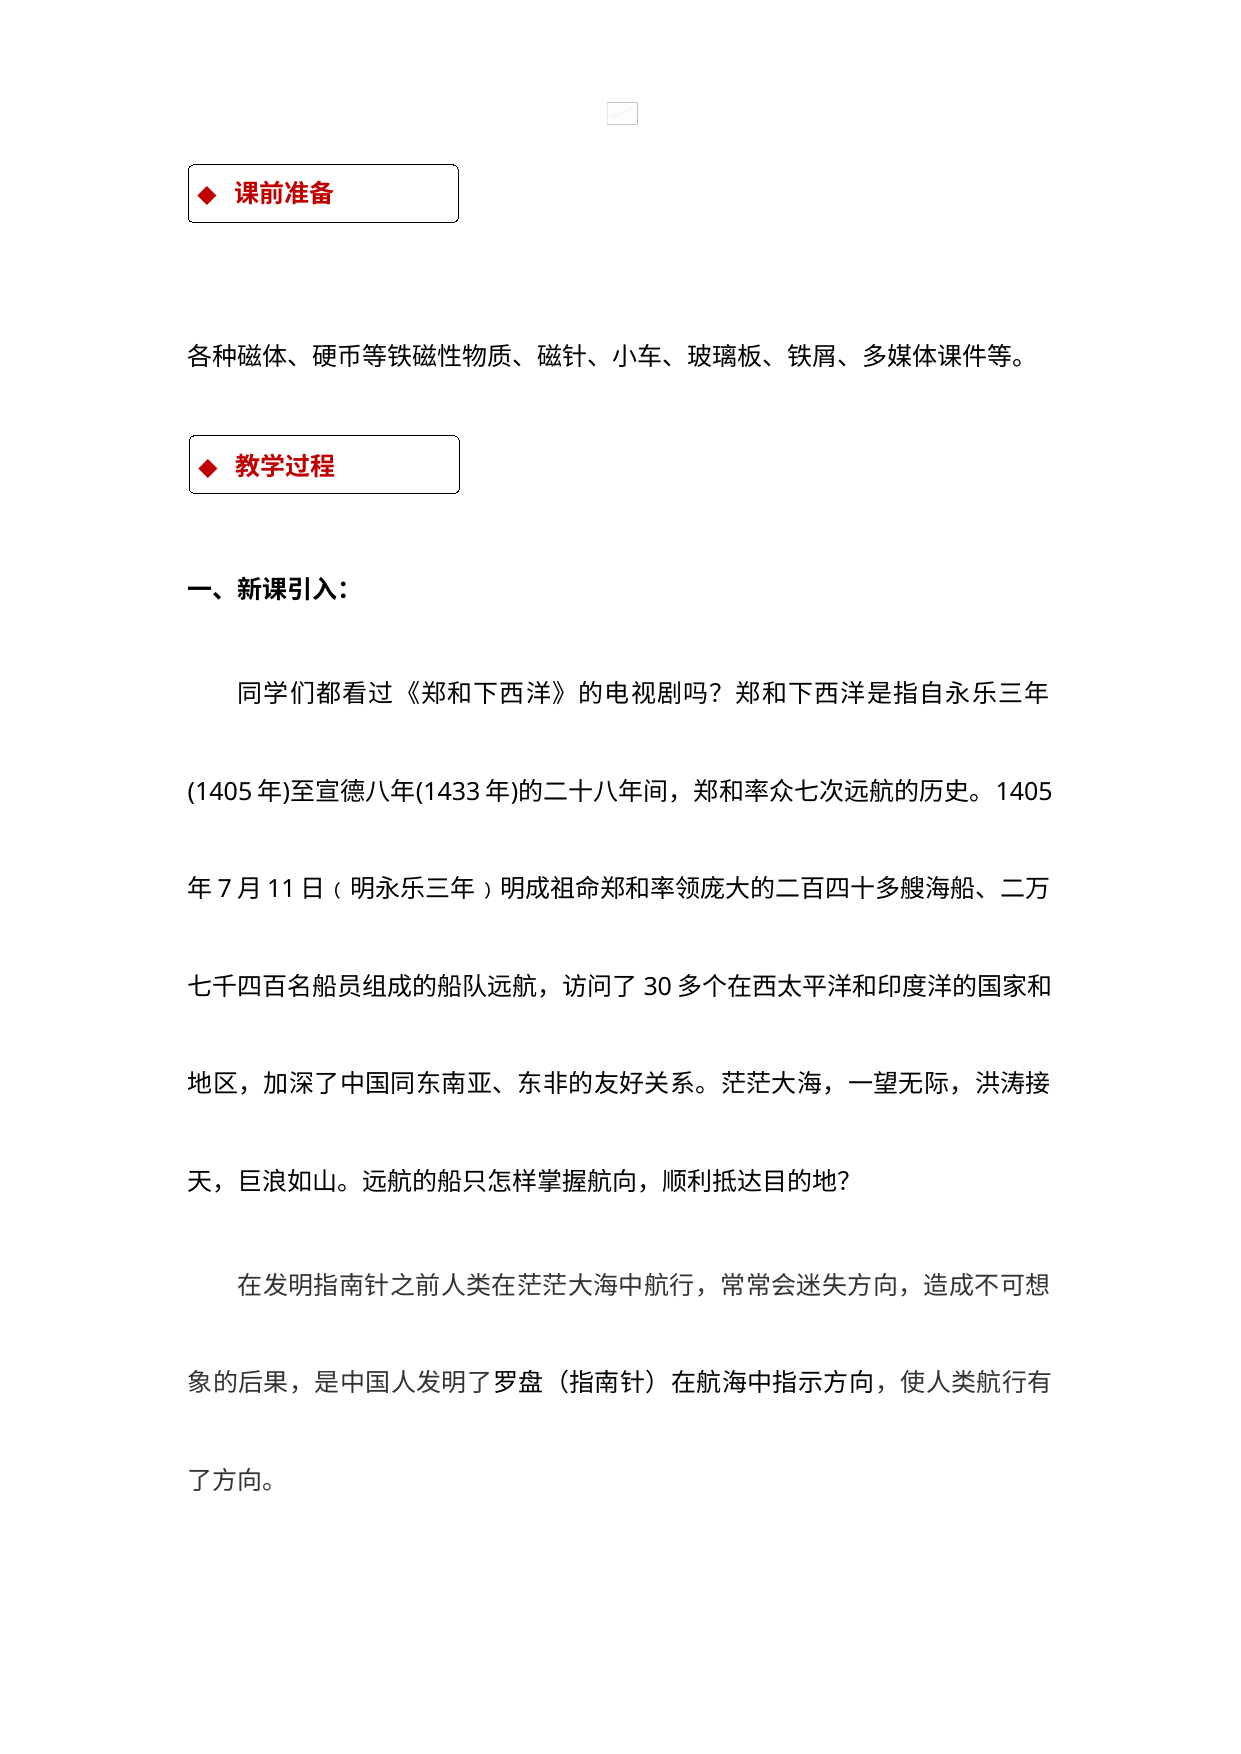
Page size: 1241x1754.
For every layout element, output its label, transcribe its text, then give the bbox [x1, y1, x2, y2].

picture [600, 82, 641, 142]
text 各种磁体、硬币等铁磁性物质、磁针、小车、玻璃板、铁屑、多媒体课件等。 [187, 336, 1053, 373]
text 同学们都看过《郑和下西洋》的电视剧吗？郑和下西洋是指自永乐三年(1405年)至宣德八年(1433年)的二十八年间，郑和率众七次远航的历史。1405年7月11日﹙明永乐三年﹚明成祖命郑和率领庞大的二百四十多艘海船、二万七千四百名船员组成的船队远航，访问了30多个在西太平洋和印度洋的国家和地区，加深了中国同东南亚、东非的友好关系。茫茫大海，一望无际，洪涛接天，巨浪如山。远航的船只怎样掌握航向，顺利抵达目的地？ [187, 659, 1053, 1212]
text 一、新课引入： [187, 555, 1053, 620]
text 在发明指南针之前人类在茫茫大海中航行，常常会迷失方向，造成不可想象的后果，是中国人发明了罗盘（指南针）在航海中指示方向，使人类航行有了方向。 [187, 1251, 1053, 1511]
